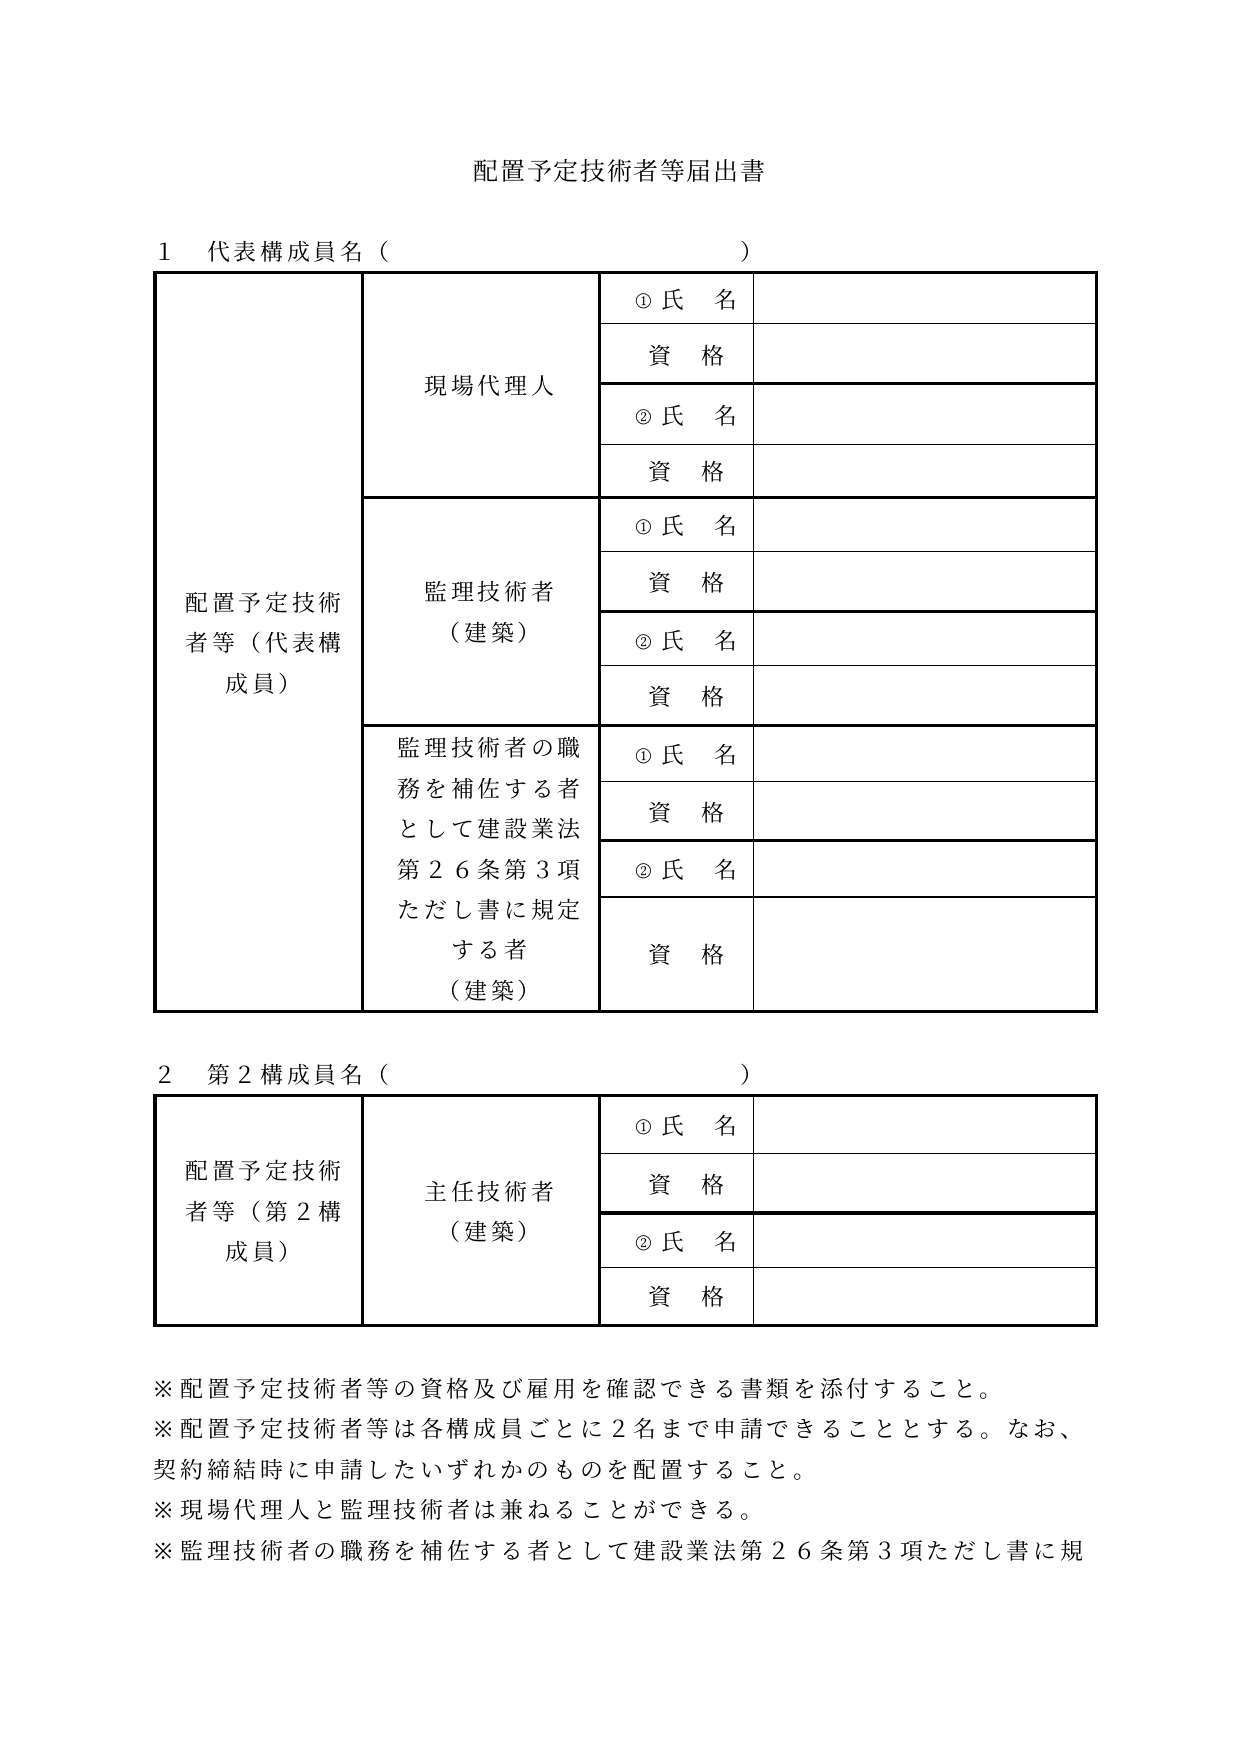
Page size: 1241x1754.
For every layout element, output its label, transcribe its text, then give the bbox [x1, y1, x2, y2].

table_cell 資 格 [601, 445, 753, 496]
table_cell 資 格 [601, 324, 753, 382]
table_cell 監理技術者 （建築） [364, 499, 598, 724]
table_cell ②氏 名 [601, 613, 753, 665]
table_header ①氏 名 [601, 274, 753, 323]
table_cell ②氏 名 [601, 385, 753, 444]
table_cell 資 格 [601, 1268, 753, 1324]
table_cell [754, 782, 1095, 839]
table_header 主任技術者 （建築） [364, 1097, 598, 1324]
table_cell 資 格 [601, 666, 753, 724]
table_cell [754, 613, 1095, 665]
table_cell ①氏 名 [601, 727, 753, 781]
table_cell [754, 499, 1095, 551]
table_cell [754, 324, 1095, 382]
text ※配置予定技術者等は各構成員ごとに２名まで申請できることとする。なお、契約締結時に申請したいずれかのものを配置すること。 [153, 1408, 1087, 1489]
table_cell [754, 1215, 1095, 1267]
table_cell [754, 445, 1095, 496]
table_cell ①氏 名 [601, 499, 753, 551]
text ２ 第２構成員名（ ） [153, 1053, 1087, 1094]
table_cell 資 格 [601, 1154, 753, 1211]
table_cell [754, 1268, 1095, 1324]
table_cell [754, 666, 1095, 724]
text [153, 1529, 1087, 1569]
table_header ①氏 名 [601, 1097, 753, 1153]
text 配置予定技術者等届出書 [153, 149, 1087, 190]
text ※現場代理人と監理技術者は兼ねることができる。 [153, 1489, 1087, 1529]
table_header 配置予定技術者等（代表構成員） [157, 274, 361, 1010]
table_cell [754, 842, 1095, 896]
text ※配置予定技術者等の資格及び雇用を確認できる書類を添付すること。 [153, 1367, 1087, 1408]
table_cell 資 格 [601, 552, 753, 610]
text １ 代表構成員名（ ） [153, 230, 1087, 271]
table_cell ②氏 名 [601, 1215, 753, 1267]
table_header [754, 1097, 1095, 1153]
table_cell [754, 898, 1095, 1010]
table_cell 監理技術者の職務を補佐する者として建設業法第２６条第３項ただし書に規定する者 （建築） [364, 727, 598, 1010]
table_header 現場代理人 [364, 274, 598, 496]
table_cell [754, 552, 1095, 610]
table_cell [754, 1154, 1095, 1211]
table_header 配置予定技術者等（第２構成員） [157, 1097, 361, 1324]
table_cell 資 格 [601, 898, 753, 1010]
table_cell 資 格 [601, 782, 753, 839]
table_cell [754, 385, 1095, 444]
table_header [754, 274, 1095, 323]
table_cell ②氏 名 [601, 842, 753, 896]
table_cell [754, 727, 1095, 781]
